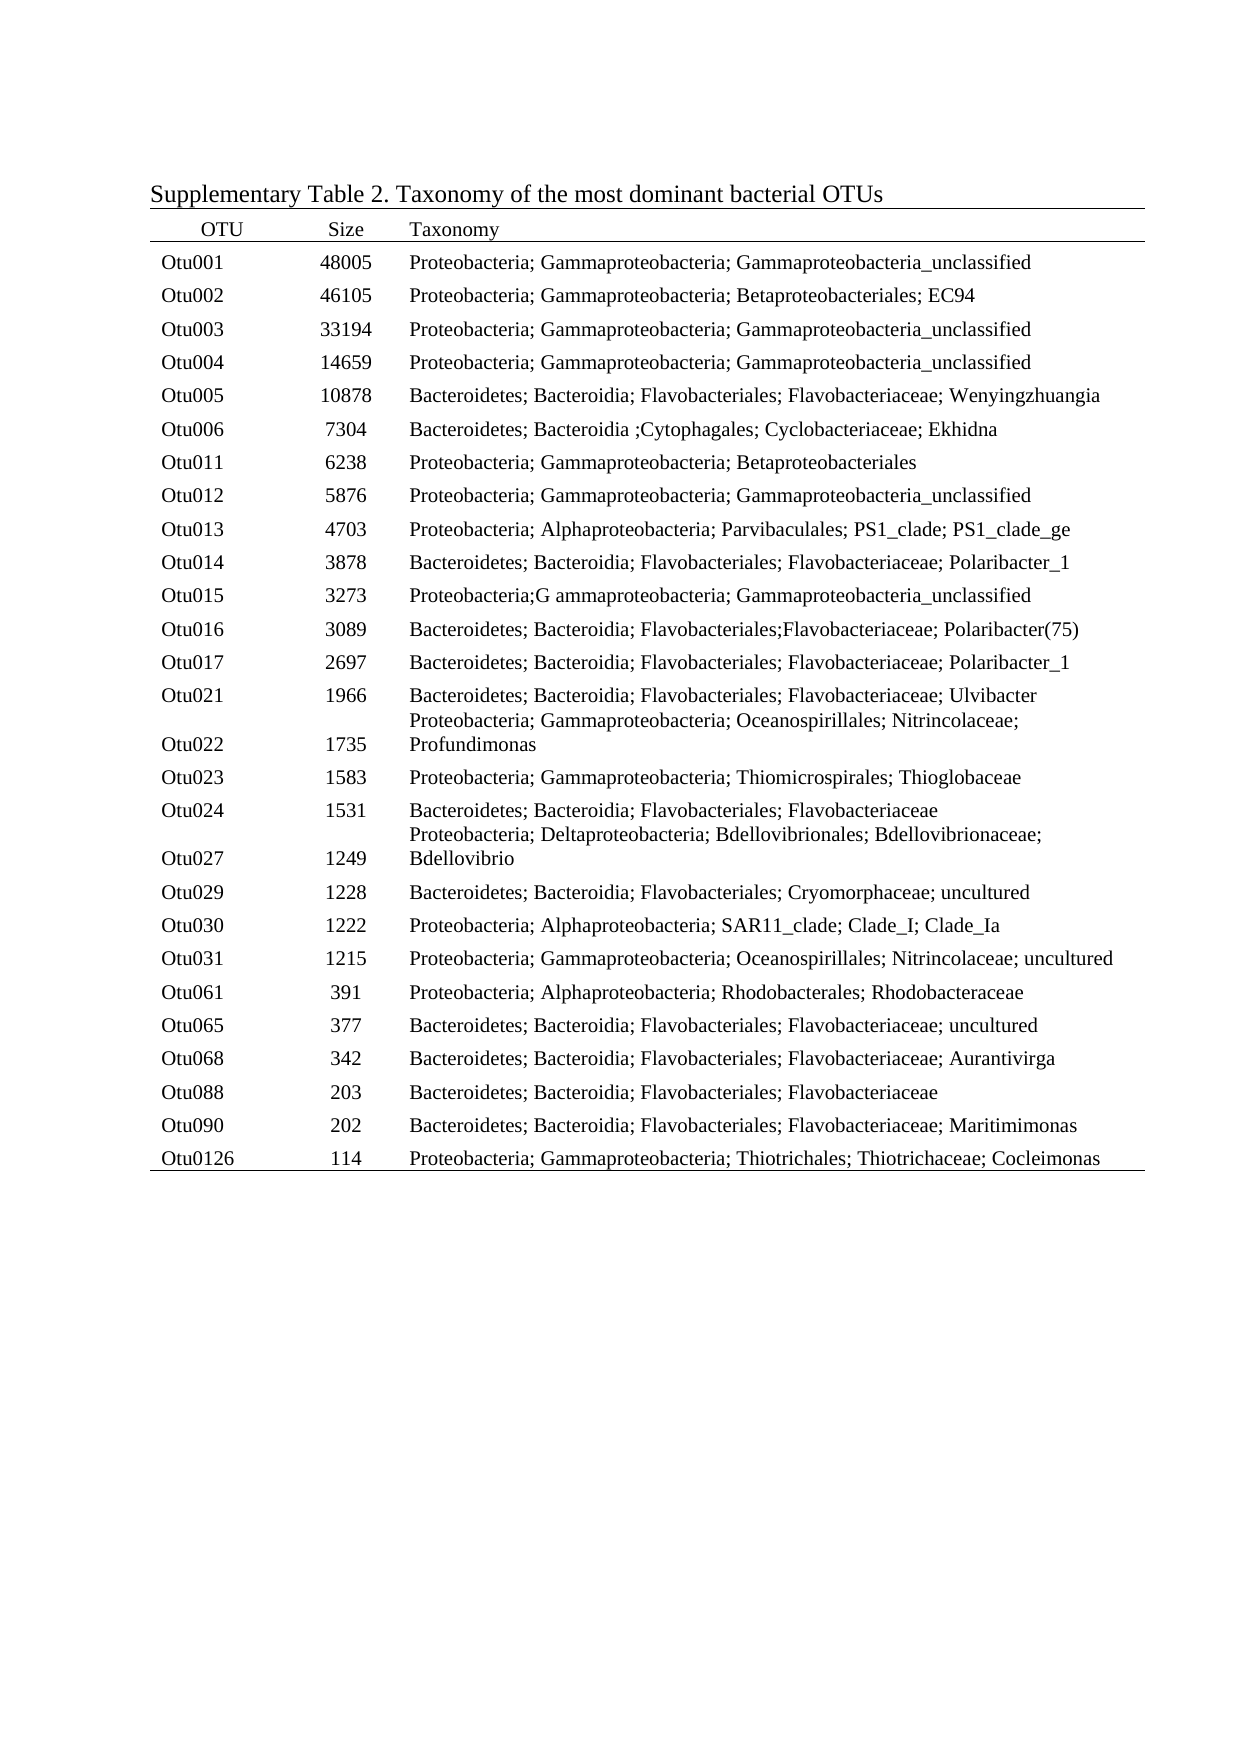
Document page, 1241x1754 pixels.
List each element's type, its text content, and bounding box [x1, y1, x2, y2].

table_cell Otu017 [150, 641, 294, 674]
text Supplementary Table 2. Taxonomy of the most dominant bacterial OTUs [150, 179, 1090, 207]
table_cell 48005 [294, 242, 398, 274]
table_cell Otu065 [150, 1004, 294, 1037]
table_header [1048, 209, 1145, 241]
table_cell 1735 [294, 708, 398, 756]
table_cell 46105 [294, 274, 398, 307]
table_cell 3273 [294, 574, 398, 607]
table_cell 342 [294, 1037, 398, 1070]
table_cell Bacteroidetes; Bacteroidia ;Cytophagales; Cyclobacteriaceae; Ekhidna [398, 408, 1145, 441]
table_cell 1249 [294, 822, 398, 870]
table_cell Bacteroidetes; Bacteroidia; Flavobacteriales; Flavobacteriaceae; uncultured [398, 1004, 1145, 1037]
table_cell Otu024 [150, 789, 294, 822]
table_cell Proteobacteria; Alphaproteobacteria; SAR11_clade; Clade_I; Clade_Ia [398, 904, 1145, 937]
table_cell 3878 [294, 541, 398, 574]
table_cell 2697 [294, 641, 398, 674]
table_cell 377 [294, 1004, 398, 1037]
table_cell Proteobacteria; Gammaproteobacteria; Gammaproteobacteria_unclassified [398, 242, 1145, 274]
table_cell Otu027 [150, 822, 294, 870]
table_cell 391 [294, 970, 398, 1004]
table_cell Bacteroidetes; Bacteroidia; Flavobacteriales; Flavobacteriaceae; Ulvibacter [398, 674, 1145, 707]
table_cell Otu012 [150, 474, 294, 507]
table_header [858, 209, 953, 241]
table_cell Otu088 [150, 1070, 294, 1104]
table_cell Otu031 [150, 937, 294, 970]
table_cell Bacteroidetes; Bacteroidia; Flavobacteriales;Flavobacteriaceae; Polaribacter(75) [398, 608, 1145, 641]
table_cell Otu002 [150, 274, 294, 307]
table_cell Proteobacteria;G ammaproteobacteria; Gammaproteobacteria_unclassified [398, 574, 1145, 607]
table_cell Proteobacteria; Gammaproteobacteria; Betaproteobacteriales; EC94 [398, 274, 1145, 307]
table_cell Otu006 [150, 408, 294, 441]
table_cell 1966 [294, 674, 398, 707]
table_header [765, 209, 858, 241]
table_cell Otu022 [150, 708, 294, 756]
table_header [579, 209, 672, 241]
table_cell Proteobacteria; Gammaproteobacteria; Oceanospirillales; Nitrincolaceae; Profundimonas [398, 708, 1145, 756]
table_cell Bacteroidetes; Bacteroidia; Flavobacteriales; Flavobacteriaceae; Aurantivirga [398, 1037, 1145, 1070]
table_cell 5876 [294, 474, 398, 507]
table_cell Bacteroidetes; Bacteroidia; Flavobacteriales; Flavobacteriaceae; Wenyingzhuangia [398, 374, 1145, 407]
table_cell Proteobacteria; Deltaproteobacteria; Bdellovibrionales; Bdellovibrionaceae; Bdellovibrio [398, 822, 1145, 870]
table_cell Otu014 [150, 541, 294, 574]
table_cell 6238 [294, 441, 398, 474]
table_cell 1531 [294, 789, 398, 822]
table_cell 114 [294, 1137, 398, 1170]
table_cell Otu005 [150, 374, 294, 407]
table_cell Proteobacteria; Gammaproteobacteria; Oceanospirillales; Nitrincolaceae; uncultured [398, 937, 1145, 970]
table_cell 14659 [294, 341, 398, 374]
table_cell Otu090 [150, 1104, 294, 1137]
table_cell Otu023 [150, 756, 294, 789]
table_cell 1228 [294, 870, 398, 904]
table_cell Proteobacteria; Gammaproteobacteria; Gammaproteobacteria_unclassified [398, 308, 1145, 341]
table_cell Proteobacteria; Gammaproteobacteria; Thiomicrospirales; Thioglobaceae [398, 756, 1145, 789]
table_cell Proteobacteria; Alphaproteobacteria; Parvibaculales; PS1_clade; PS1_clade_ge [398, 508, 1145, 541]
table_cell Bacteroidetes; Bacteroidia; Flavobacteriales; Flavobacteriaceae [398, 1070, 1145, 1104]
table_cell Proteobacteria; Gammaproteobacteria; Betaproteobacteriales [398, 441, 1145, 474]
table_cell Bacteroidetes; Bacteroidia; Flavobacteriales; Flavobacteriaceae; Polaribacter_1 [398, 541, 1145, 574]
table_cell Bacteroidetes; Bacteroidia; Flavobacteriales; Flavobacteriaceae; Polaribacter_1 [398, 641, 1145, 674]
table_header Size [294, 209, 398, 241]
table_cell Otu015 [150, 574, 294, 607]
table_cell Bacteroidetes; Bacteroidia; Flavobacteriales; Cryomorphaceae; uncultured [398, 870, 1145, 904]
table_cell 1215 [294, 937, 398, 970]
table_cell Otu003 [150, 308, 294, 341]
table_cell 7304 [294, 408, 398, 441]
table_cell 10878 [294, 374, 398, 407]
table_cell Proteobacteria; Gammaproteobacteria; Gammaproteobacteria_unclassified [398, 474, 1145, 507]
table_header OTU [150, 209, 294, 241]
table_header Taxonomy [398, 209, 579, 241]
table_cell Otu004 [150, 341, 294, 374]
table_cell Otu021 [150, 674, 294, 707]
table_cell Proteobacteria; Gammaproteobacteria; Thiotrichales; Thiotrichaceae; Cocleimonas [398, 1137, 1145, 1170]
table_cell Bacteroidetes; Bacteroidia; Flavobacteriales; Flavobacteriaceae [398, 789, 1145, 822]
table_cell 203 [294, 1070, 398, 1104]
table_cell Otu016 [150, 608, 294, 641]
table_cell 202 [294, 1104, 398, 1137]
table_cell Otu029 [150, 870, 294, 904]
table_cell Proteobacteria; Gammaproteobacteria; Gammaproteobacteria_unclassified [398, 341, 1145, 374]
table_cell 4703 [294, 508, 398, 541]
table_cell 33194 [294, 308, 398, 341]
table_cell 1222 [294, 904, 398, 937]
table_cell Otu030 [150, 904, 294, 937]
table_cell Otu011 [150, 441, 294, 474]
table_cell Otu013 [150, 508, 294, 541]
table_header [953, 209, 1048, 241]
table_cell Otu001 [150, 242, 294, 274]
table_cell Proteobacteria; Alphaproteobacteria; Rhodobacterales; Rhodobacteraceae [398, 970, 1145, 1004]
table_cell 1583 [294, 756, 398, 789]
table_header [672, 209, 765, 241]
table_cell Bacteroidetes; Bacteroidia; Flavobacteriales; Flavobacteriaceae; Maritimimonas [398, 1104, 1145, 1137]
table_cell Otu0126 [150, 1137, 294, 1170]
table_cell Otu061 [150, 970, 294, 1004]
table_cell 3089 [294, 608, 398, 641]
table_cell Otu068 [150, 1037, 294, 1070]
